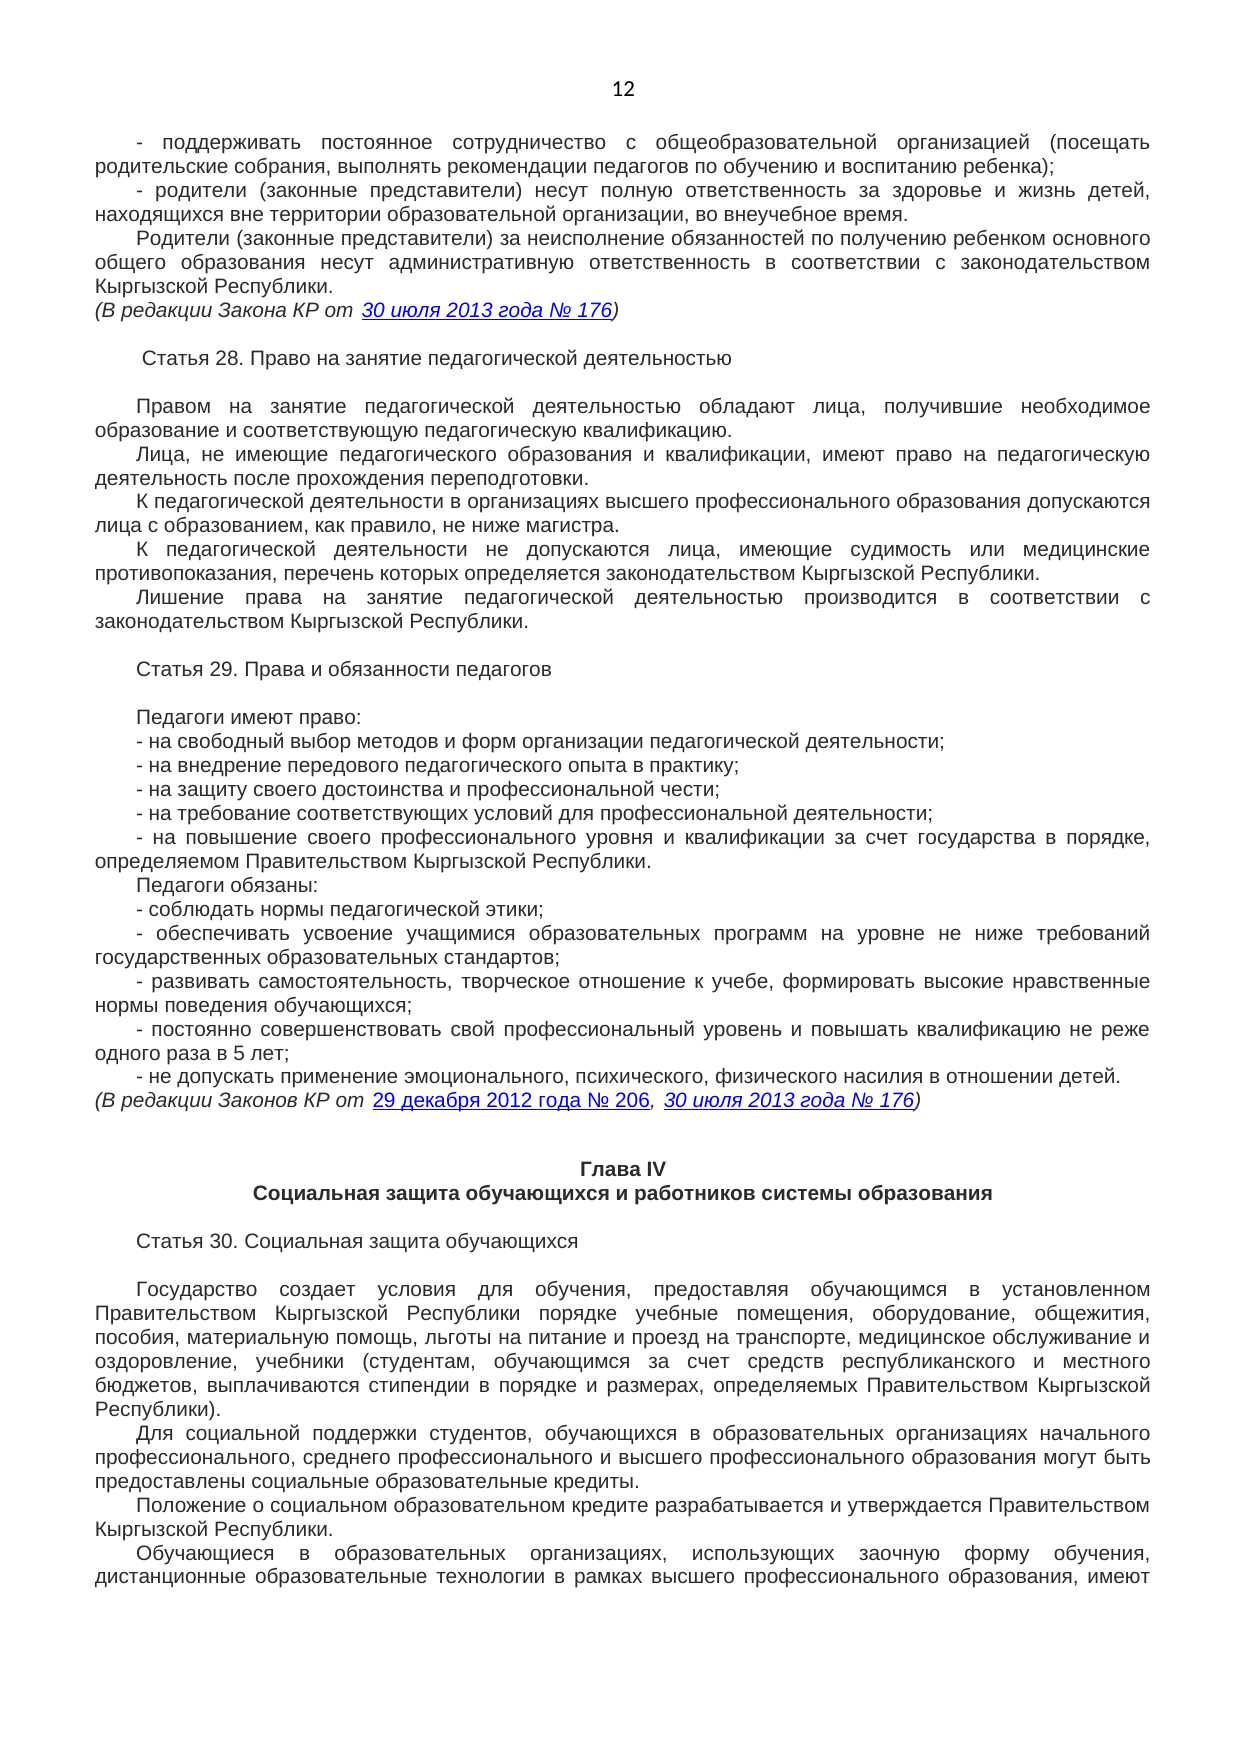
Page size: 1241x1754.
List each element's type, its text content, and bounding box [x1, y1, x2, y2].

text - не допускать применение эмоционального, психического, физического насилия в отношении детей. [94, 1064, 1152, 1088]
text - на внедрение передового педагогического опыта в практику; [94, 753, 1152, 777]
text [94, 1540, 1152, 1588]
text Статья 28. Право на занятие педагогической деятельностью [94, 346, 1152, 369]
text - обеспечивать усвоение учащимися образовательных программ на уровне не ниже требований государственных образовательных стандартов; [94, 921, 1152, 968]
text Правом на занятие педагогической деятельностью обладают лица, получившие необходимое образование и соответствующую педагогическую квалификацию. [94, 393, 1152, 441]
text - на повышение своего профессионального уровня и квалификации за счет государства в порядке, определяемом Правительством Кыргызской Республики. [94, 825, 1152, 873]
text (В редакции Законов КР от 29 декабря 2012 года № 206, 30 июля 2013 года № 176) [94, 1088, 1152, 1112]
text Педагоги имеют право: [94, 705, 1152, 729]
text Глава IV Социальная защита обучающихся и работников системы образования [94, 1157, 1152, 1205]
text К педагогической деятельности не допускаются лица, имеющие судимость или медицинские противопоказания, перечень которых определяется законодательством Кыргызской Республики. [94, 537, 1152, 585]
text (В редакции Закона КР от 30 июля 2013 года № 176) [94, 298, 1152, 322]
text Для социальной поддержки студентов, обучающихся в образовательных организациях начального профессионального, среднего профессионального и высшего профессионального образования могут быть предоставлены социальные образовательные кредиты. [94, 1421, 1152, 1492]
text - поддерживать постоянное сотрудничество с общеобразовательной организацией (посещать родительские собрания, выполнять рекомендации педагогов по обучению и воспитанию ребенка); [94, 130, 1152, 178]
text Лишение права на занятие педагогической деятельностью производится в соответствии с законодательством Кыргызской Республики. [94, 585, 1152, 633]
text Государство создает условия для обучения, предоставляя обучающимся в установленном Правительством Кыргызской Республики порядке учебные помещения, оборудование, общежития, пособия, материальную помощь, льготы на питание и проезд на транспорте, медицинское обслуживание и оздоровление, учебники (студентам, обучающимся за счет средств республиканского и местного бюджетов, выплачиваются стипендии в порядке и размерах, определяемых Правительством Кыргызской Республики). [94, 1277, 1152, 1421]
text Родители (законные представители) за неисполнение обязанностей по получению ребенком основного общего образования несут административную ответственность в соответствии с законодательством Кыргызской Республики. [94, 226, 1152, 298]
text К педагогической деятельности в организациях высшего профессионального образования допускаются лица с образованием, как правило, не ниже магистра. [94, 489, 1152, 537]
text Положение о социальном образовательном кредите разрабатывается и утверждается Правительством Кыргызской Республики. [94, 1492, 1152, 1540]
text - постоянно совершенствовать свой профессиональный уровень и повышать квалификацию не реже одного раза в 5 лет; [94, 1016, 1152, 1064]
text - на свободный выбор методов и форм организации педагогической деятельности; [94, 729, 1152, 753]
text Педагоги обязаны: [94, 873, 1152, 897]
text - родители (законные представители) несут полную ответственность за здоровье и жизнь детей, находящихся вне территории образовательной организации, во внеучебное время. [94, 178, 1152, 226]
text Статья 30. Социальная защита обучающихся [94, 1229, 1152, 1253]
text Лица, не имеющие педагогического образования и квалификации, имеют право на педагогическую деятельность после прохождения переподготовки. [94, 441, 1152, 489]
text Статья 29. Права и обязанности педагогов [94, 657, 1152, 681]
text - на требование соответствующих условий для профессиональной деятельности; [94, 801, 1152, 825]
text - на защиту своего достоинства и профессиональной чести; [94, 777, 1152, 801]
text - соблюдать нормы педагогической этики; [94, 897, 1152, 921]
text - развивать самостоятельность, творческое отношение к учебе, формировать высокие нравственные нормы поведения обучающихся; [94, 968, 1152, 1016]
